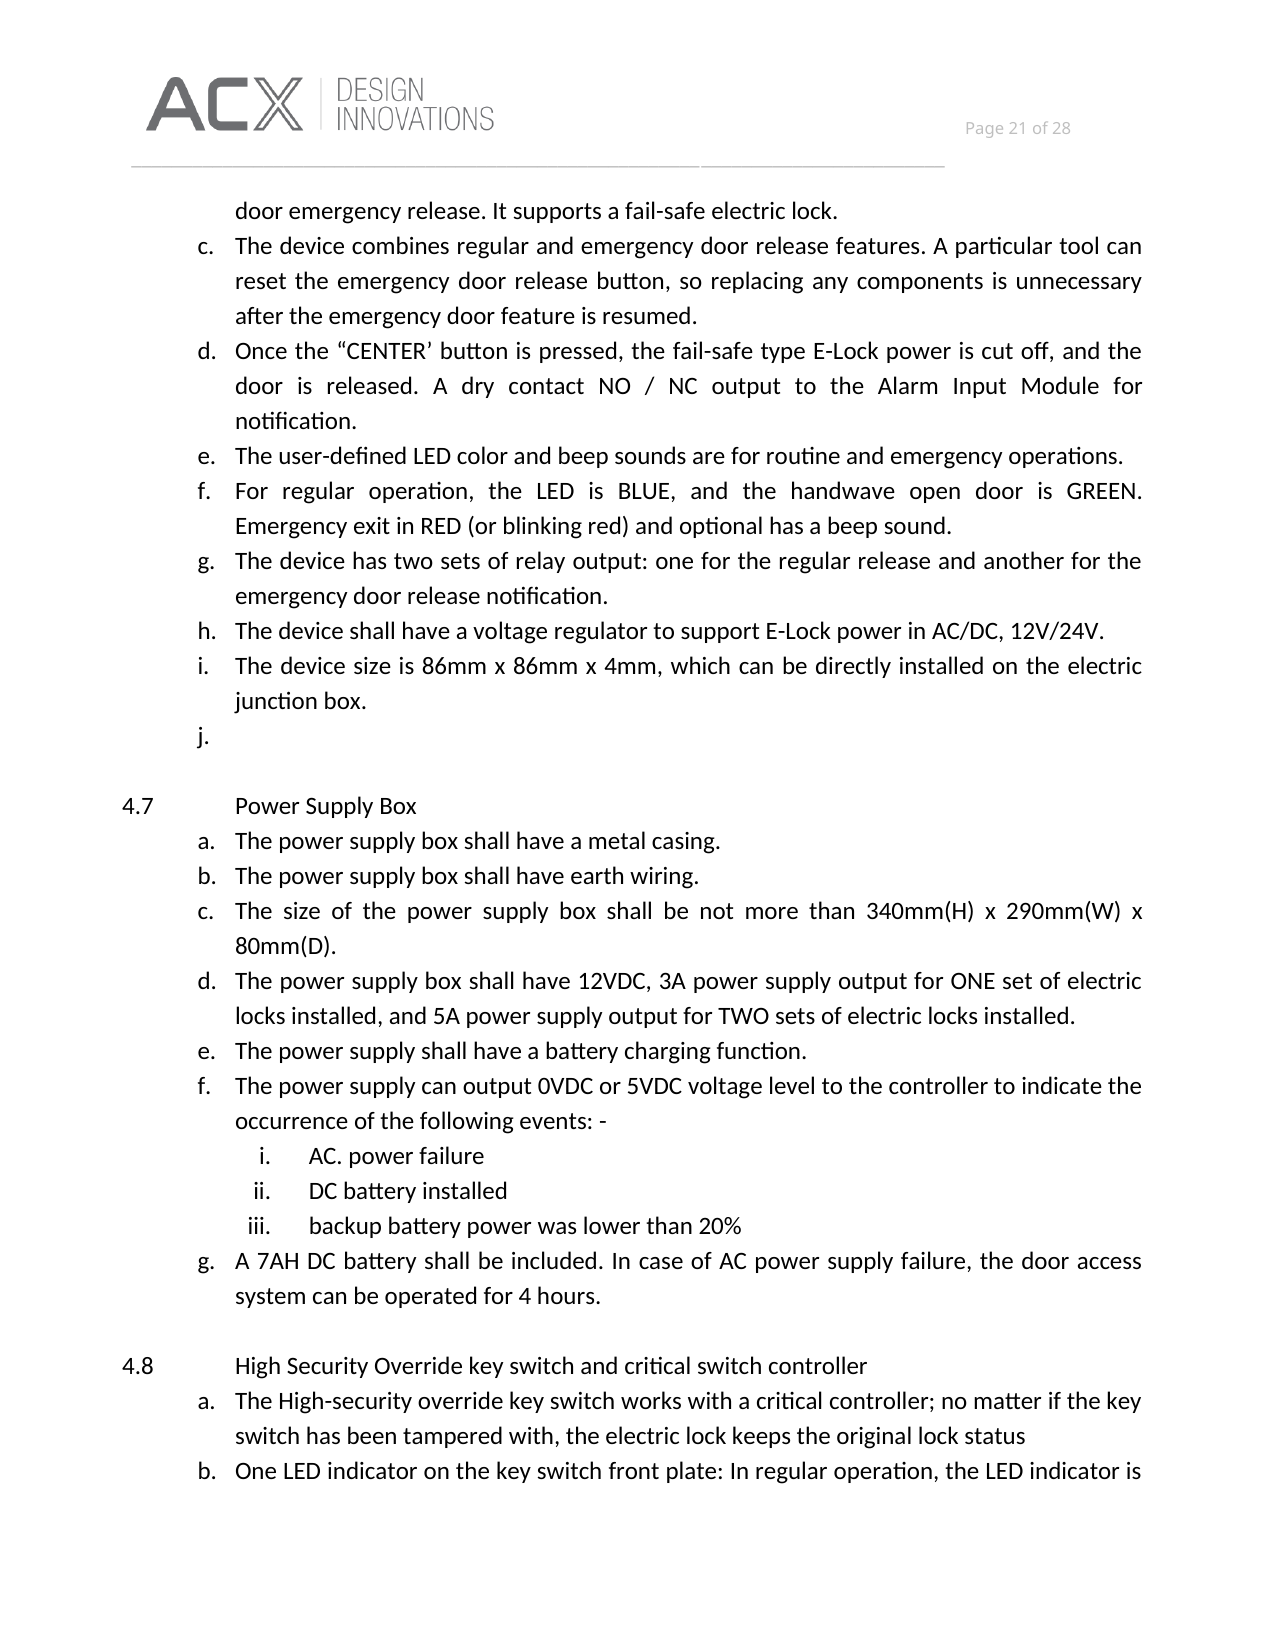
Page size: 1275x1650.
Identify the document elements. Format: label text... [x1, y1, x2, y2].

list The High-security override key switch works with a critical controller; no matter if the key switch has been tampered with, the electric lock keeps the original lock status [197, 1385, 1144, 1450]
list The power supply can output 0VDC or 5VDC voltage level to the controller to indicate the occurrence of the following events: - [197, 1070, 1144, 1135]
list The user-defined LED color and beep sounds are for routine and emergency operations. [197, 440, 1144, 470]
picture [137, 73, 498, 135]
list DC battery installed [271, 1175, 1144, 1205]
list The size of the power supply box shall be not more than 340mm(H) x 290mm(W) x 80mm(D). [197, 895, 1144, 960]
list The device size is 86mm x 86mm x 4mm, which can be directly installed on the electric junction box. [197, 650, 1144, 715]
list The power supply box shall have 12VDC, 3A power supply output for ONE set of electric locks installed, and 5A power supply output for TWO sets of electric locks installed. [197, 965, 1144, 1030]
list The device has two sets of relay output: one for the regular release and another for the emergency door release notification. [197, 545, 1144, 610]
list The power supply shall have a battery charging function. [197, 1035, 1144, 1065]
list Once the “CENTER’ button is pressed, the fail-safe type E-Lock power is cut off, and the door is released. A dry contact NO / NC output to the Alarm Input Module for notification. [197, 335, 1144, 435]
list For regular operation, the LED is BLUE, and the handwave open door is GREEN. Emergency exit in RED (or blinking red) and optional has a beep sound. [197, 475, 1144, 540]
list The device shall have a voltage regulator to support E-Lock power in AC/DC, 12V/24V. [197, 615, 1144, 645]
list The power supply box shall have a metal casing. [197, 825, 1144, 855]
list High Security Override key switch and critical switch controller [122, 1350, 1144, 1380]
list backup battery power was lower than 20% [271, 1210, 1144, 1240]
list The power supply box shall have earth wiring. [197, 860, 1144, 890]
list Power Supply Box [122, 790, 1144, 820]
list AC. power failure [271, 1140, 1144, 1170]
list The device combines regular and emergency door release features. A particular tool can reset the emergency door release button, so replacing any components is unnecessary after the emergency door feature is resumed. [197, 230, 1144, 330]
list A 7AH DC battery shall be included. In case of AC power supply failure, the door access system can be operated for 4 hours. [197, 1245, 1144, 1310]
